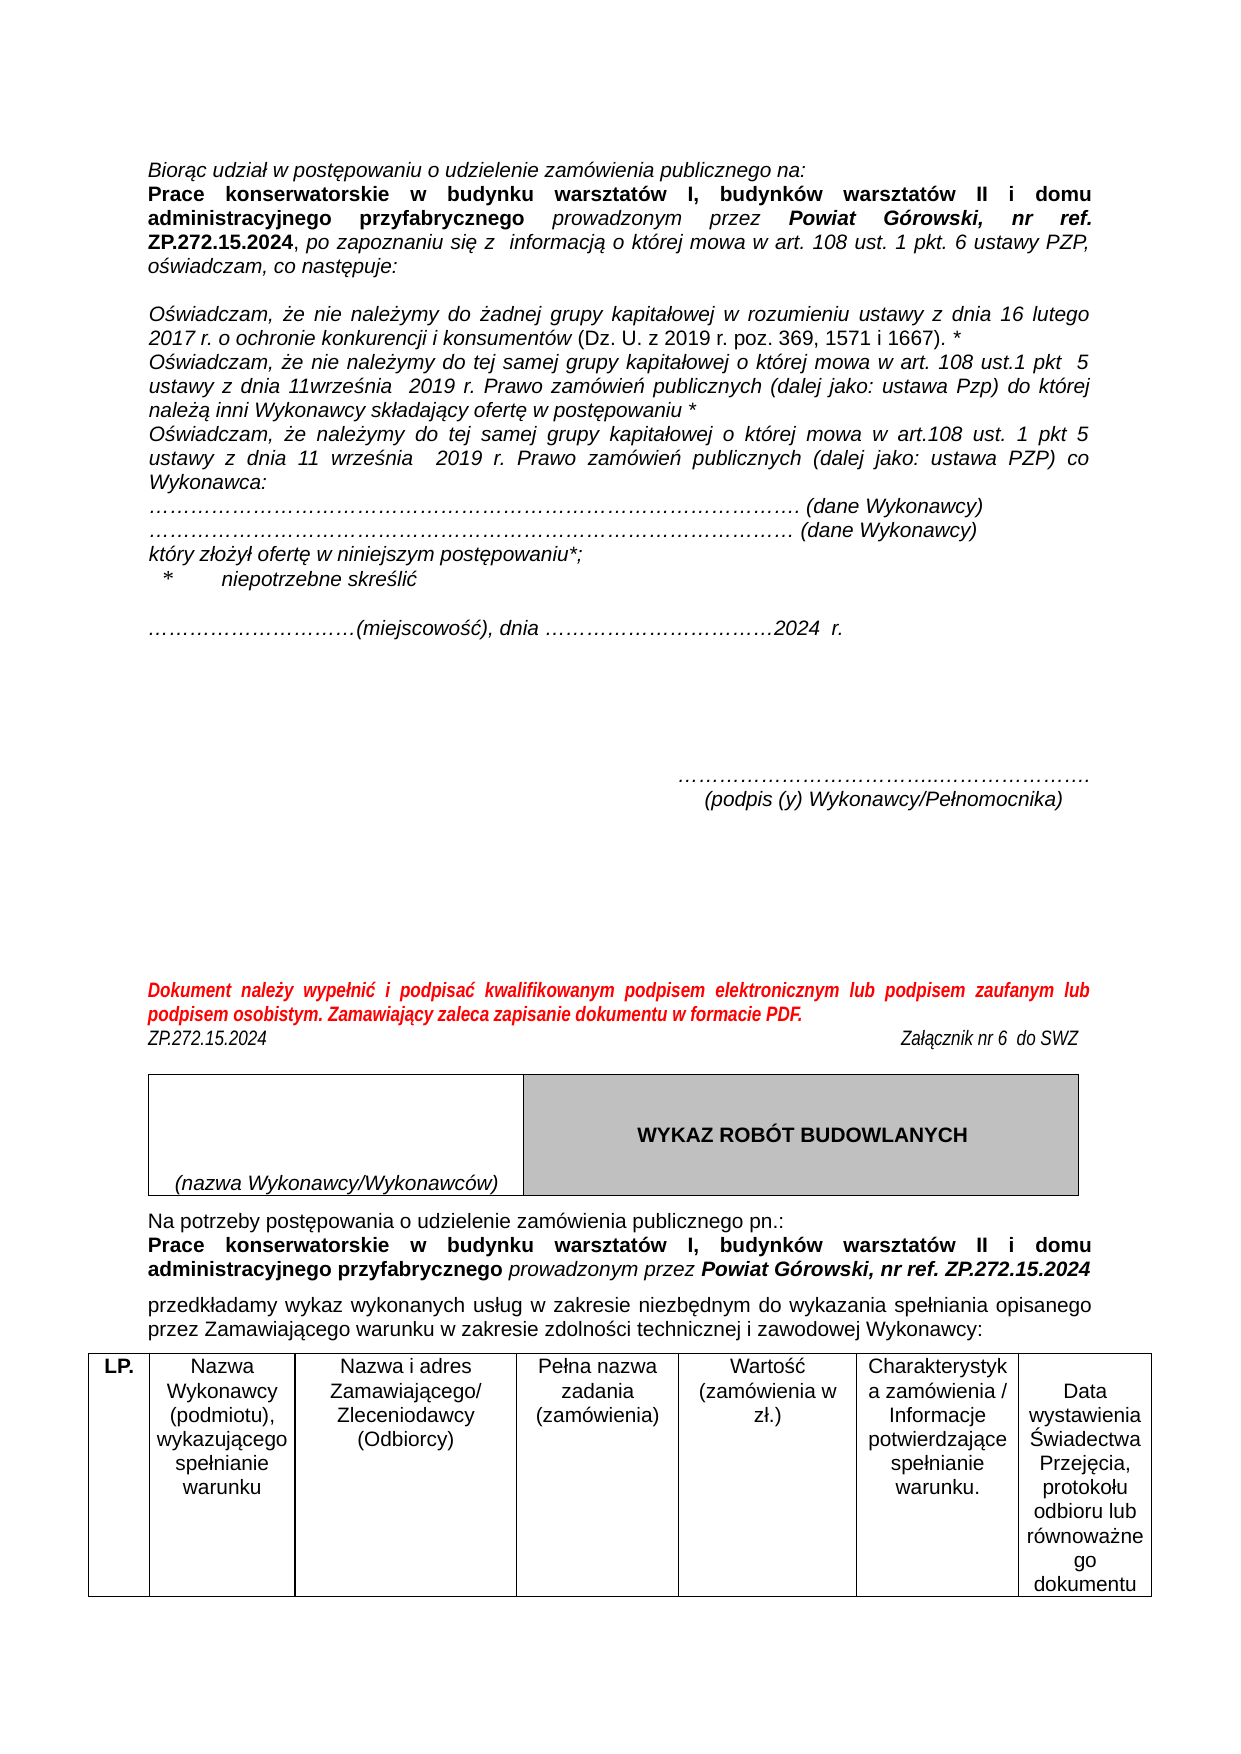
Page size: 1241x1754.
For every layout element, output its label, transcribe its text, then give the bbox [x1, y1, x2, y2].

text (podpis (y) Wykonawcy/Pełnomocnika) [148, 787, 1063, 811]
text ………………………………..…………………. [148, 763, 1093, 787]
text przedkładamy wykaz wykonanych usług w zakresie niezbędnym do wykazania spełniania opisanego przez Zamawiającego warunku w zakresie zdolności technicznej i zawodowej Wykonawcy: [148, 1293, 1093, 1341]
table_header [1019, 1354, 1151, 1596]
text Na potrzeby postępowania o udzielenie zamówienia publicznego pn.: [148, 1208, 1093, 1232]
text ………………………………………………………………………………… (dane Wykonawcy) [149, 517, 1093, 541]
text Dokument należy wypełnić i podpisać kwalifikowanym podpisem elektronicznym lub podpisem zaufanym lub podpisem osobistym. Zamawiający zaleca zapisanie dokumentu w formacie PDF. [148, 978, 1093, 1026]
text …………………………………………………………………………………. (dane Wykonawcy) [149, 493, 1093, 517]
text …………………………(miejscowość), dnia ……………………………2024 r. [148, 616, 1093, 640]
list niepotrzebne skreślić [162, 565, 1093, 592]
text Prace konserwatorskie w budynku warsztatów I, budynków warsztatów II i domu administracyjnego przyfabrycznego prowadzonym przez Powiat Górowski, nr ref. ZP.272.15.2024 [148, 1232, 1093, 1280]
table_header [679, 1354, 856, 1596]
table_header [296, 1354, 516, 1596]
text Biorąc udział w postępowaniu o udzielenie zamówienia publicznego na: [148, 158, 1093, 182]
text Oświadczam, że nie należymy do żadnej grupy kapitałowej w rozumieniu ustawy z dnia 16 lutego 2017 r. o ochronie konkurencji i konsumentów (Dz. U. z 2019 r. poz. 369, 1571 i 1667). * [149, 302, 1093, 350]
table_header LP. [89, 1354, 149, 1596]
text Oświadczam, że należymy do tej samej grupy kapitałowej o której mowa w art.108 ust. 1 pkt 5 ustawy z dnia 11 września 2019 r. Prawo zamówień publicznych (dalej jako: ustawa PZP) co Wykonawca: [149, 422, 1093, 493]
text który złożył ofertę w niniejszym postępowaniu*; [149, 541, 1093, 565]
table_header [150, 1354, 294, 1596]
table_header Załącznik nr 6 do SWZ [620, 1026, 1092, 1050]
table_header ZP.272.15.2024 [148, 1026, 619, 1050]
text Prace konserwatorskie w budynku warsztatów I, budynków warsztatów II i domu administracyjnego przyfabrycznego prowadzonym przez Powiat Górowski, nr ref. ZP.272.15.2024, po zapoznaniu się z informacją o której mowa w art. 108 ust. 1 pkt. 6 ustawy PZP, oświadczam, co następuje: [148, 182, 1093, 278]
table_header WYKAZ ROBÓT BUDOWLANYCH [524, 1075, 1078, 1195]
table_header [857, 1354, 1018, 1596]
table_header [517, 1354, 678, 1596]
table_header (nazwa Wykonawcy/Wykonawców) [149, 1075, 523, 1195]
text Oświadczam, że nie należymy do tej samej grupy kapitałowej o której mowa w art. 108 ust.1 pkt 5 ustawy z dnia 11września 2019 r. Prawo zamówień publicznych (dalej jako: ustawa Pzp) do której należą inni Wykonawcy składający ofertę w postępowaniu * [149, 350, 1093, 422]
